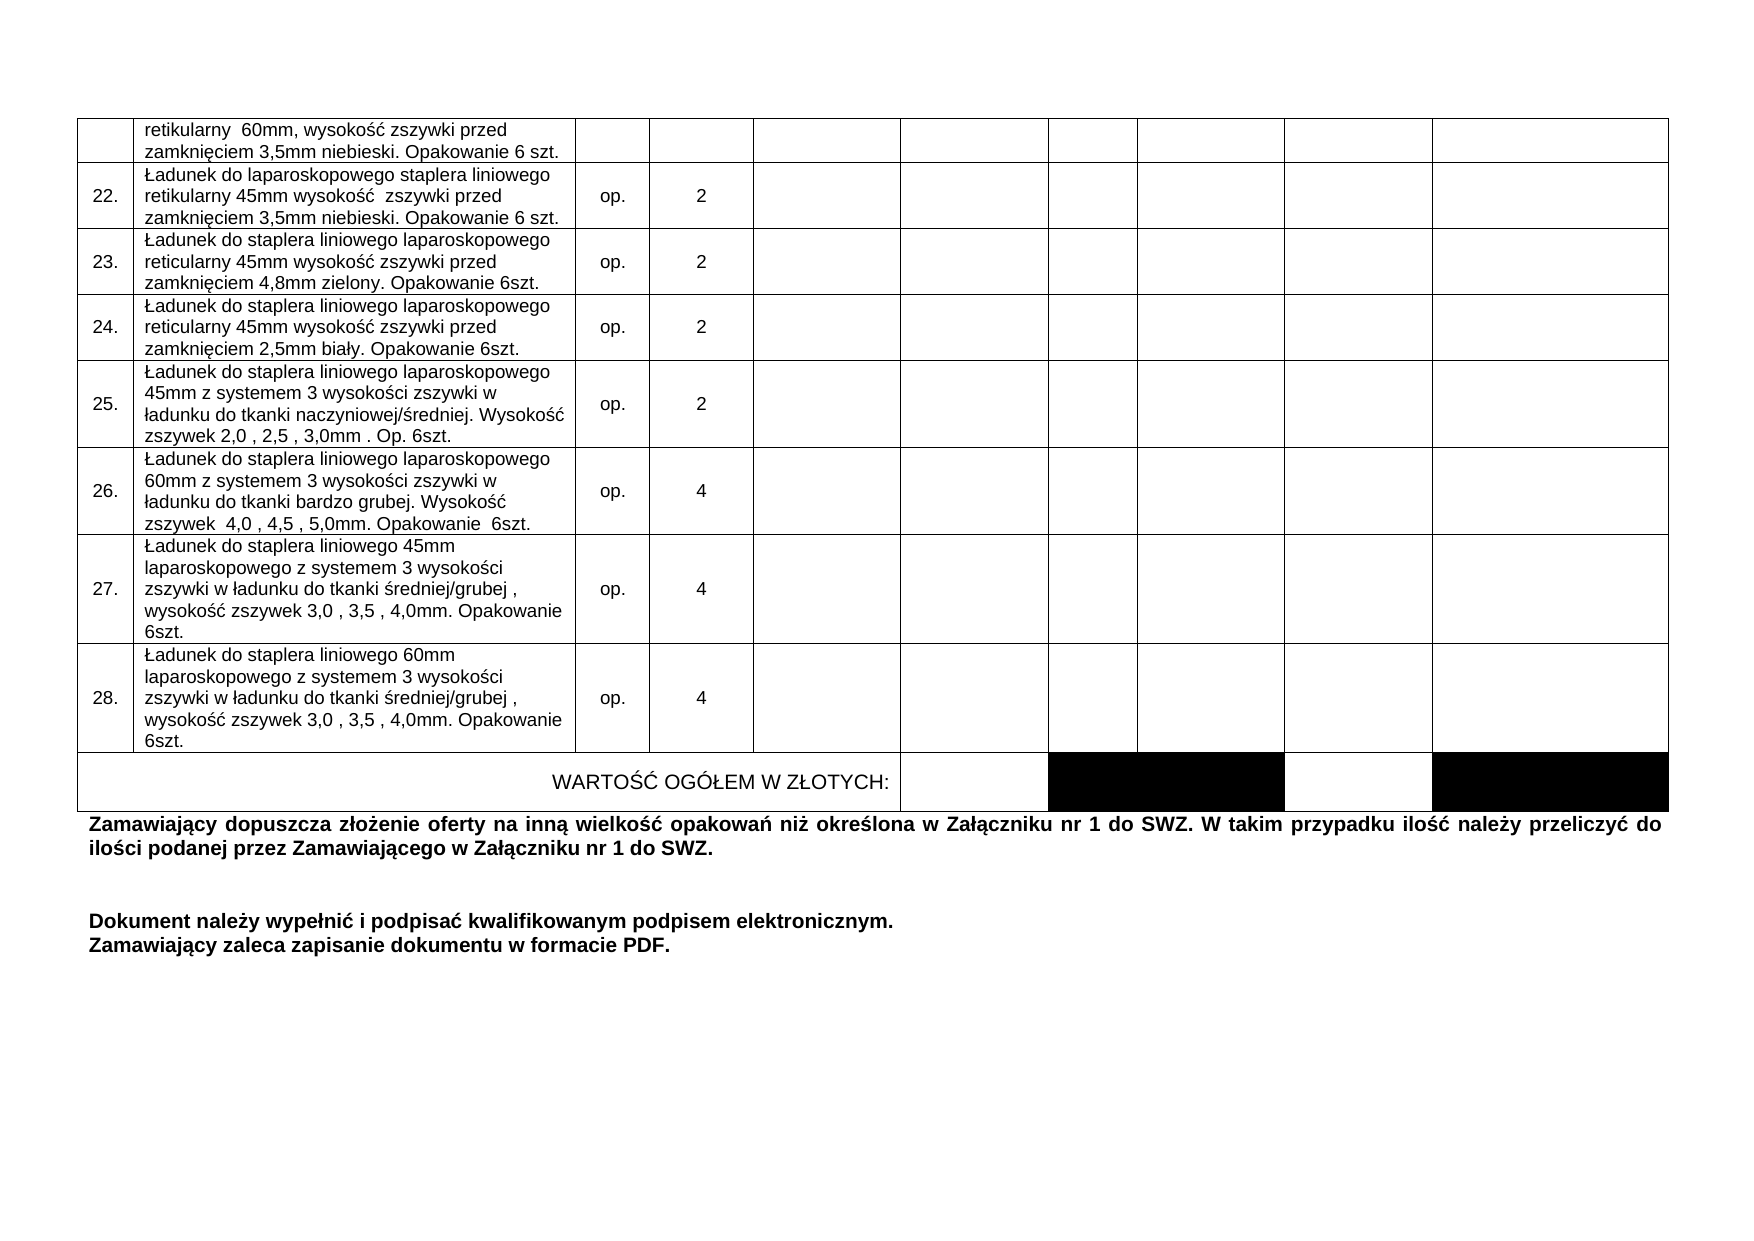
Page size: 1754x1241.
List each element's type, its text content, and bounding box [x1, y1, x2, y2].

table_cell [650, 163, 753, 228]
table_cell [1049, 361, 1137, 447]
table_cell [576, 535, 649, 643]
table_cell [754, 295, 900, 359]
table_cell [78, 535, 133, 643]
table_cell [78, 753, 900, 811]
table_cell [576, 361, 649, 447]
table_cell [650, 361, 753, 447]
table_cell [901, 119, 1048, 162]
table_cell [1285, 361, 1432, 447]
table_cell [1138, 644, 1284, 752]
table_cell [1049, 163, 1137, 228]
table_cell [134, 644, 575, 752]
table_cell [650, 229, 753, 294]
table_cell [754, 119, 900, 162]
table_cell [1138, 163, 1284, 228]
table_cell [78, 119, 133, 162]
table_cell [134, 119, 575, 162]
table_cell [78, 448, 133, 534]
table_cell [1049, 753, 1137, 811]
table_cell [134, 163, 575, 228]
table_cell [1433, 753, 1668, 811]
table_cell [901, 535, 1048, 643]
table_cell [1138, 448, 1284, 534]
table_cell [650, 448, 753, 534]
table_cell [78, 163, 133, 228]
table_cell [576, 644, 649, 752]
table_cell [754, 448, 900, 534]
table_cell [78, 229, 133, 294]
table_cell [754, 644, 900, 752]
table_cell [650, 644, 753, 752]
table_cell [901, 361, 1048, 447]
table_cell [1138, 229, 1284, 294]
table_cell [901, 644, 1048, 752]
text Dokument należy wypełnić i podpisać kwalifikowanym podpisem elektronicznym. [89, 909, 1665, 933]
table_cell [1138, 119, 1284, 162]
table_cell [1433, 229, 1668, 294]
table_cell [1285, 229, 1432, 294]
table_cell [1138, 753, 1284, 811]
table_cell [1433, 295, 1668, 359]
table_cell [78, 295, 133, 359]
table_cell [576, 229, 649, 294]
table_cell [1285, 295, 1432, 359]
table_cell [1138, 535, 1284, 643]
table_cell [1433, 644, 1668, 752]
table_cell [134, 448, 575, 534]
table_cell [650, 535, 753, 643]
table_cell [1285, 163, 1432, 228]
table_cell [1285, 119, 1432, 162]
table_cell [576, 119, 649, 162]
text Zamawiający zaleca zapisanie dokumentu w formacie PDF. [89, 933, 1665, 957]
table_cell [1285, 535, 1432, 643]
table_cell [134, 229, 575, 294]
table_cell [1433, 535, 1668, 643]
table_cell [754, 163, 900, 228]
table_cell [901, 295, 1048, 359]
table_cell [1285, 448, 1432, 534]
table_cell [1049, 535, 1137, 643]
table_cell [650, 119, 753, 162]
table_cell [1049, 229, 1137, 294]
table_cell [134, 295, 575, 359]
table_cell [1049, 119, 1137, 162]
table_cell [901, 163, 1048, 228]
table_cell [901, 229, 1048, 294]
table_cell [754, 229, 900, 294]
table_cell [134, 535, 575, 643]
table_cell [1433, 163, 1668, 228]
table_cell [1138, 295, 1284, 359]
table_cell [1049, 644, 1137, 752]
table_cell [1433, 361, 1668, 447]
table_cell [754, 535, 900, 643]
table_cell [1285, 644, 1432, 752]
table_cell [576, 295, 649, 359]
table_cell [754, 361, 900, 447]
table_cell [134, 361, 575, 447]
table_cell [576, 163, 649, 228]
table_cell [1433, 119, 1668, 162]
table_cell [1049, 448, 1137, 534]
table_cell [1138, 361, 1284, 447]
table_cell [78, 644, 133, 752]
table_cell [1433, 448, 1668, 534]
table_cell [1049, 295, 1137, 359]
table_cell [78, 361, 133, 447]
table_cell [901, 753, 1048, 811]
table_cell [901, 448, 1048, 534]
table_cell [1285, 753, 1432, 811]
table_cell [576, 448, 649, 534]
text Zamawiający dopuszcza złożenie oferty na inną wielkość opakowań niż określona w Załączniku nr 1 do SWZ. W takim przypadku ilość należy przeliczyć do ilości podanej przez Zamawiającego w Załączniku nr 1 do SWZ. [89, 812, 1665, 860]
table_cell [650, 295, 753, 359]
